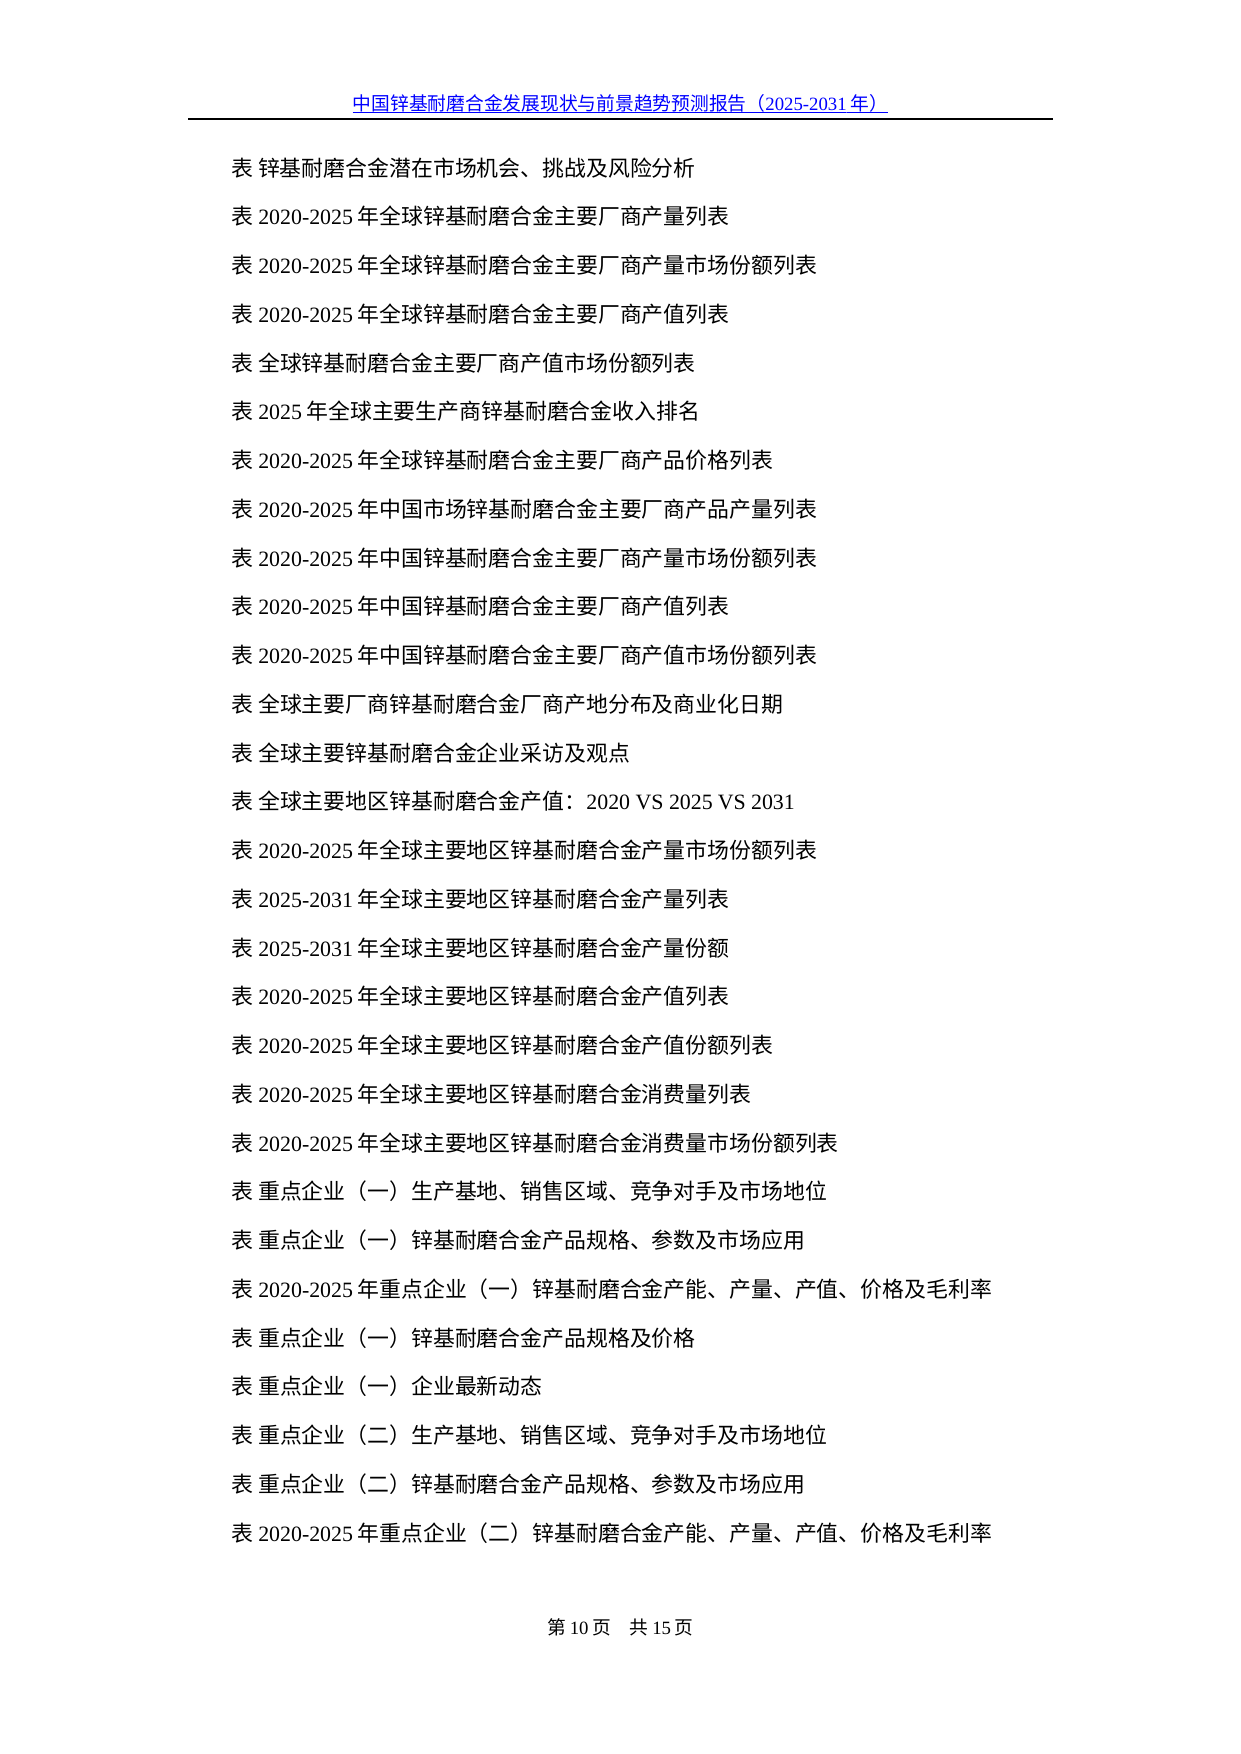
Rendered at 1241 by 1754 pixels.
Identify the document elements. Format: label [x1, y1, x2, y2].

text [187, 150, 1053, 1548]
